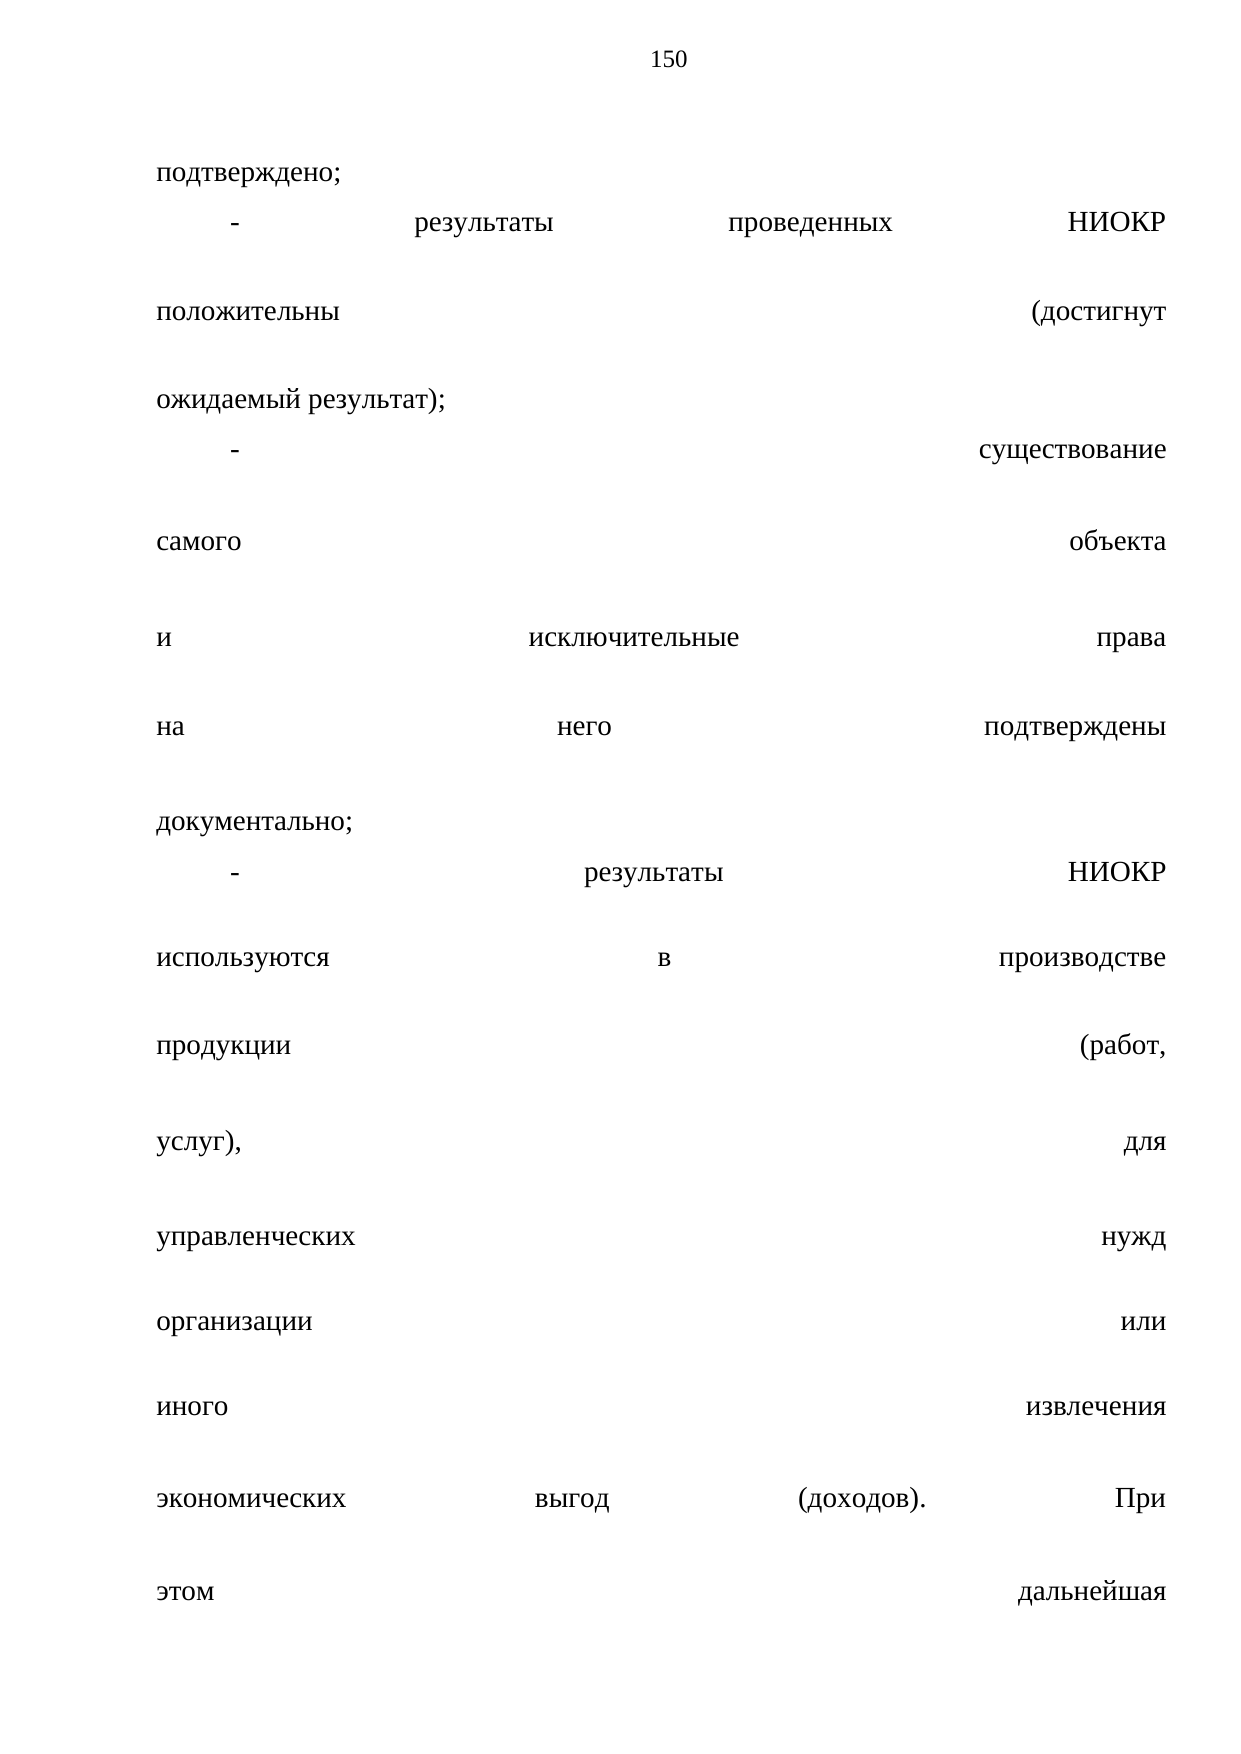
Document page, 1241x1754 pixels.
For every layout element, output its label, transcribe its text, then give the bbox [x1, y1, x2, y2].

text - результаты проведенных НИОКР контрактам положительны (достигнут финансирования ожидаемый результат); [156, 204, 1166, 415]
text - существование активов самого объекта рфтр и исключительные права полное на него подтверждены отчетный документально; [156, 431, 1166, 837]
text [156, 103, 1166, 187]
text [156, 854, 1166, 1606]
